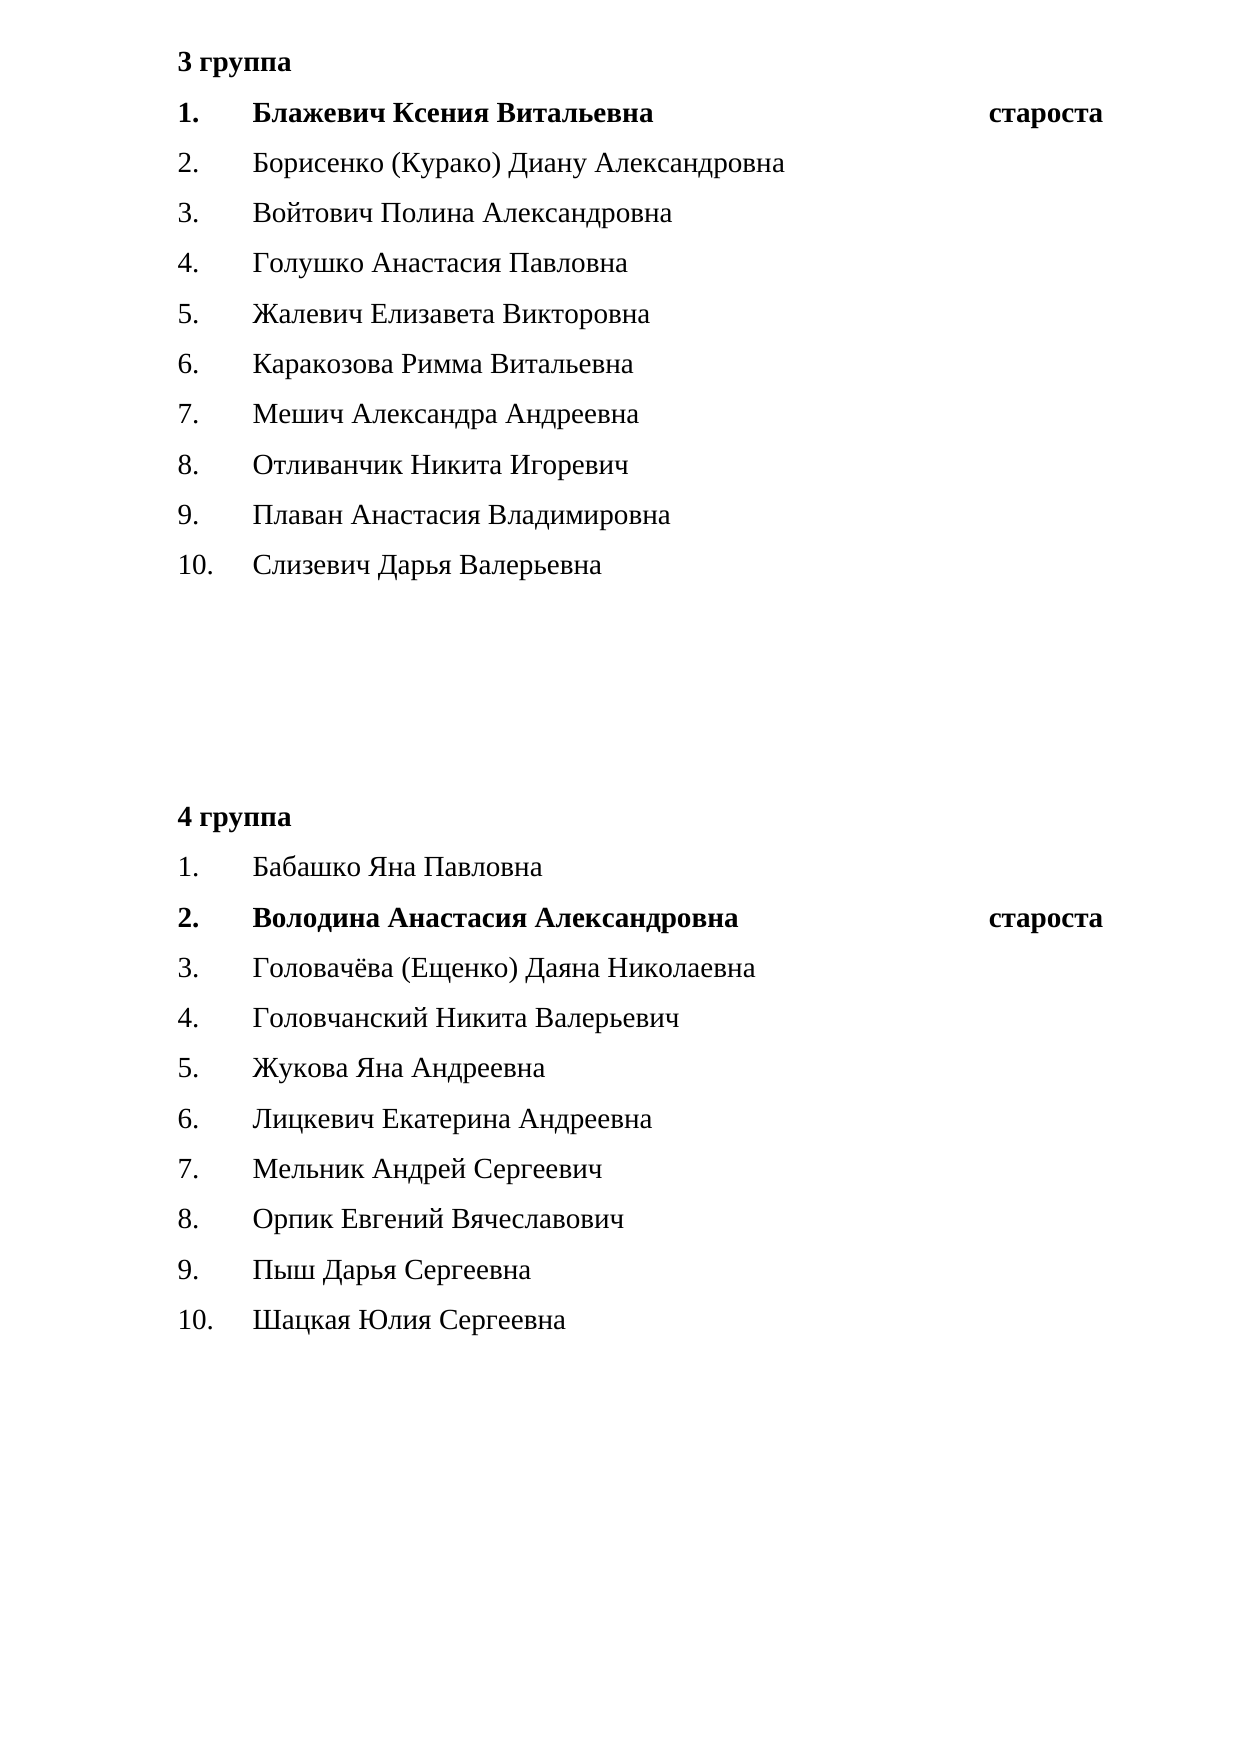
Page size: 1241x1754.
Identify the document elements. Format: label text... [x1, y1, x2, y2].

list Лицкевич Екатерина Андреевна [177, 1101, 1181, 1134]
list Володина Анастасия Александровна староста [177, 900, 1181, 933]
list Мельник Андрей Сергеевич [177, 1151, 1181, 1185]
list Каракозова Римма Витальевна [177, 346, 1181, 380]
list Войтович Полина Александровна [177, 195, 1181, 229]
list Плаван Анастасия Владимировна [177, 497, 1181, 531]
text 3 группа [177, 44, 1181, 78]
list Жалевич Елизавета Викторовна [177, 296, 1181, 329]
list Слизевич Дарья Валерьевна [177, 547, 1181, 581]
list Отливанчик Никита Игоревич [177, 447, 1181, 480]
list Блажевич Ксения Витальевна староста [177, 95, 1181, 128]
list Орпик Евгений Вячеславович [177, 1202, 1181, 1235]
list Борисенко (Курако) Диану Александровна [177, 145, 1181, 178]
list Мешич Александра Андреевна [177, 397, 1181, 430]
list Головачёва (Ещенко) Даяна Николаевна [177, 950, 1181, 983]
list Пыш Дарья Сергеевна [177, 1252, 1181, 1285]
list Шацкая Юлия Сергеевна [177, 1302, 1181, 1336]
list Бабашко Яна Павловна [177, 849, 1181, 883]
list Голушко Анастасия Павловна [177, 246, 1181, 279]
list Головчанский Никита Валерьевич [177, 1000, 1181, 1034]
list Жукова Яна Андреевна [177, 1051, 1181, 1084]
text 4 группа [177, 799, 1181, 833]
